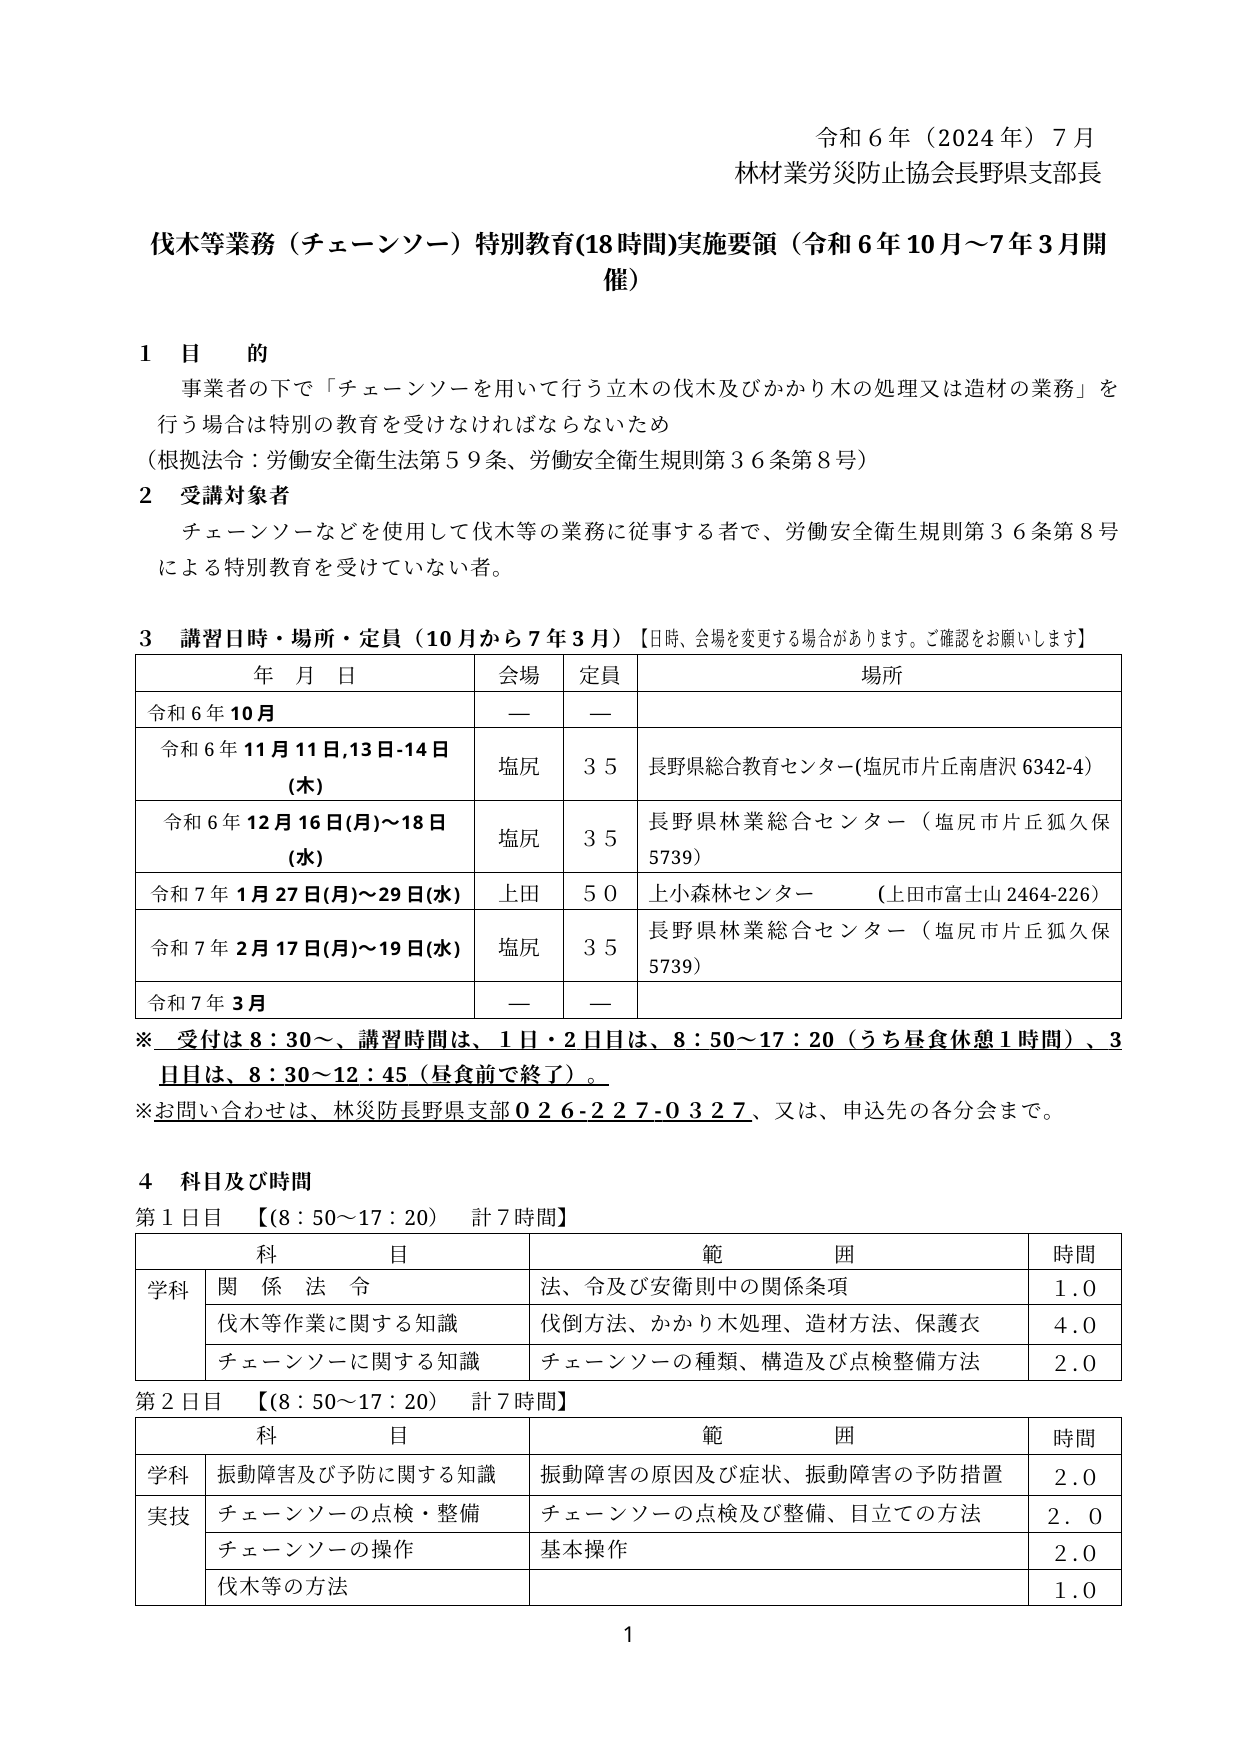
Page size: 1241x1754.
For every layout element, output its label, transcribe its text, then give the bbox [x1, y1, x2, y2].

table_cell [530, 1570, 1028, 1605]
table_cell 学科 [136, 1455, 205, 1495]
table_cell 学科 [136, 1270, 205, 1380]
table_cell チェーンソーに関する知識 [206, 1345, 529, 1380]
table_cell 塩尻 [475, 801, 563, 872]
table_cell 令和7年 1月27日(月)～29日(水) [136, 873, 474, 908]
table_cell 令和6年10月 [136, 692, 474, 727]
table_cell １.０ [1029, 1570, 1121, 1605]
table_cell チェーンソーの点検・整備 [206, 1496, 529, 1532]
table_cell 長野県林業総合センター（塩尻市片丘狐久保5739） [638, 910, 1121, 981]
table_cell 令和7年 2月17日(月)～19日(水) [136, 910, 474, 981]
table_cell チェーンソーの操作 [206, 1533, 529, 1568]
table_cell 長野県総合教育センター(塩尻市片丘南唐沢6342-4） [638, 728, 1121, 799]
table_cell 伐木等の方法 [206, 1570, 529, 1605]
table_cell 令和7年 3月 [136, 982, 474, 1017]
table_cell ― [564, 692, 637, 727]
table_cell ２.０ [1029, 1533, 1121, 1568]
table_header 範 囲 [530, 1418, 1028, 1454]
table_header 場所 [638, 655, 1121, 691]
table_cell 伐木等作業に関する知識 [206, 1305, 529, 1344]
text ２ 受講対象者 [135, 475, 1122, 511]
text 林材業労災防止協会長野県支部長 [135, 154, 1122, 189]
text ４ 科目及び時間 [135, 1161, 1122, 1197]
table_header 科 目 [136, 1234, 529, 1269]
text 令和６年（2024年）７月 [135, 118, 1096, 154]
table_cell ５０ [564, 873, 637, 908]
text ※ 受付は8：30～、講習時間は、１日・2日目は、8：50～17：20（うち昼食休憩１時間）、3日目は、8：30～12：45（昼食前で終了）。 [135, 1019, 1122, 1090]
table_cell チェーンソーの種類、構造及び点検整備方法 [530, 1345, 1028, 1380]
table_cell ― [475, 982, 563, 1017]
text ３ 講習日時・場所・定員（10月から7年3月）【日時、会場を変更する場合があります。ご確認をお願いします】 [135, 618, 1122, 654]
text チェーンソーなどを使用して伐木等の業務に従事する者で、労働安全衛生規則第３６条第８号による特別教育を受けていない者。 [157, 511, 1122, 583]
table_header 定員 [564, 655, 637, 691]
table_cell ３５ [564, 910, 637, 981]
table_cell 上小森林センター (上田市富士山2464-226） [638, 873, 1121, 908]
text １ 目 的 [135, 332, 1122, 368]
table_cell １.０ [1029, 1270, 1121, 1304]
table_cell 振動障害及び予防に関する知識 [206, 1455, 529, 1495]
table_cell ２.０ [1029, 1345, 1121, 1380]
table_cell ― [475, 692, 563, 727]
table_header 時間 [1029, 1234, 1121, 1269]
table_cell 基本操作 [530, 1533, 1028, 1568]
table_cell [638, 982, 1121, 1017]
table_cell ３５ [564, 801, 637, 872]
table_header 会場 [475, 655, 563, 691]
text 伐木等業務（チェーンソー）特別教育(18時間)実施要領（令和6年10月～7年3月開催） [135, 225, 1122, 297]
table_header 年 月 日 [136, 655, 474, 691]
table_cell 塩尻 [475, 728, 563, 799]
table_cell ２.０ [1029, 1455, 1121, 1495]
table_header 範 囲 [530, 1234, 1028, 1269]
table_cell チェーンソーの点検及び整備、目立ての方法 [530, 1496, 1028, 1532]
text 事業者の下で「チェーンソーを用いて行う立木の伐木及びかかり木の処理又は造材の業務」を行う場合は特別の教育を受けなければならないため [157, 368, 1122, 440]
text 第２日目 【(8：50～17：20） 計７時間】 [135, 1381, 1122, 1417]
table_cell 令和6年12月16日(月)～18日(水) [136, 801, 474, 872]
table_cell 令和6年11月11日,13日-14日(木) [136, 728, 474, 799]
table_cell ― [564, 982, 637, 1017]
table_cell 上田 [475, 873, 563, 908]
table_cell 塩尻 [475, 910, 563, 981]
table_cell ２．０ [1029, 1496, 1121, 1532]
table_cell 長野県林業総合センター（塩尻市片丘狐久保5739） [638, 801, 1121, 872]
table_cell 伐倒方法、かかり木処理、造材方法、保護衣 [530, 1305, 1028, 1344]
table_cell 振動障害の原因及び症状、振動障害の予防措置 [530, 1455, 1028, 1495]
table_cell ３５ [564, 728, 637, 799]
table_cell 実技 [136, 1496, 205, 1605]
table_header 科 目 [136, 1418, 529, 1454]
text ※お問い合わせは、林災防長野県支部０２６-２２７-０３２７、又は、申込先の各分会まで。 [135, 1090, 1122, 1125]
text 第１日目 【(8：50～17：20） 計７時間】 [135, 1197, 1122, 1233]
table_header 時間 [1029, 1418, 1121, 1454]
table_cell [638, 692, 1121, 727]
text （根拠法令：労働安全衛生法第５９条、労働安全衛生規則第３６条第８号） [135, 440, 1122, 475]
table_cell ４.０ [1029, 1305, 1121, 1344]
table_cell 法、令及び安衛則中の関係条項 [530, 1270, 1028, 1304]
table_cell 関 係 法 令 [206, 1270, 529, 1304]
